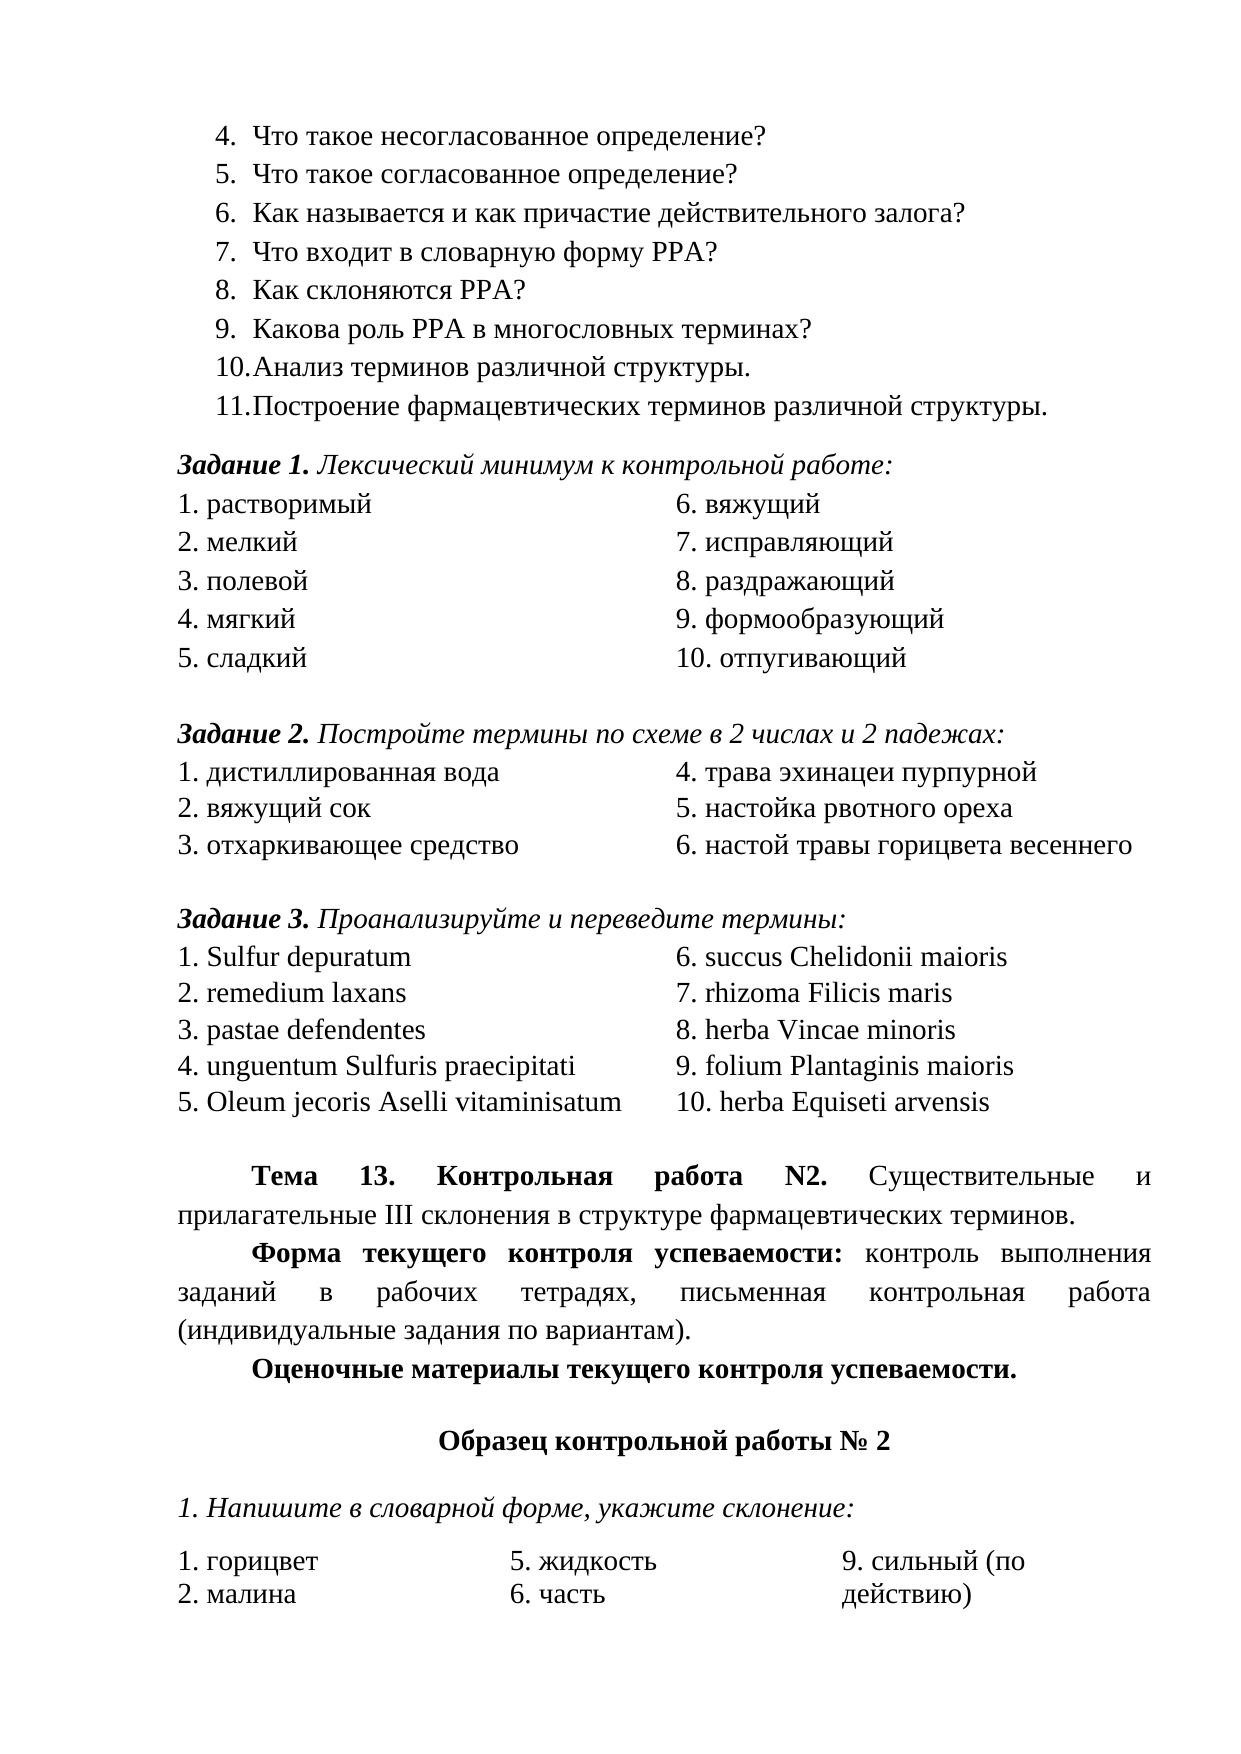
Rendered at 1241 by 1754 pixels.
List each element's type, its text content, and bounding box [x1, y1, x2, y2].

text Образец контрольной работы № 2 [177, 1423, 1152, 1457]
text Оценочные материалы текущего контроля успеваемости. [177, 1351, 1152, 1384]
table_header 4. трава эхинацеи пурпурной 5. настойка рвотного ореха 6. настой травы горицвета весеннего [664, 755, 1163, 862]
text Тема 13. Контрольная работа N2. Существительные и прилагательные III склонения в структуре фармацевтических терминов. [177, 1158, 1152, 1230]
text Форма текущего контроля успеваемости: контроль выполнения заданий в рабочих тетрадях, письменная контрольная работа (индивидуальные задания по вариантам). [177, 1235, 1152, 1346]
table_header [166, 1543, 498, 1610]
text Задание 3. Проанализируйте и переведите термины: [177, 901, 1152, 934]
list Анализ терминов различной структуры. [215, 349, 1152, 383]
table_header 6. вяжущий 7. исправляющий 8. раздражающий 9. формообразующий 10. отпугивающий [664, 486, 1163, 677]
table_header 6. succus Chelidonii maioris 7. rhizoma Filicis maris 8. herba Vincae minoris 9. folium Plantaginis maioris 10. herba Equiseti arvensis [664, 940, 1163, 1120]
list Что такое согласованное определение? [215, 157, 1152, 190]
table_header 1. дистиллированная вода 2. вяжущий сок 3. отхаркивающее средство [166, 755, 664, 862]
table_header 1. растворимый 2. мелкий 3. полевой 4. мягкий 5. сладкий [166, 486, 664, 677]
list Как называется и как причастие действительного залога? [215, 195, 1152, 229]
list Что такое несогласованное определение? [215, 118, 1152, 152]
list Какова роль РРА в многословных терминах? [215, 311, 1152, 344]
text Задание 1. Лексический минимум к контрольной работе: [177, 447, 1152, 481]
text Задание 2. Постройте термины по схеме в 2 числах и 2 падежах: [177, 716, 1152, 749]
list Как склоняются РРА? [215, 272, 1152, 306]
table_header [831, 1543, 1163, 1610]
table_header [498, 1543, 831, 1610]
table_header 1. Sulfur depuratum 2. remedium laxans 3. pastae defendentes 4. unguentum Sulfuris praecipitati 5. Oleum jecoris Aselli vitaminisatum [166, 940, 664, 1120]
list Что входит в словарную форму РРА? [215, 234, 1152, 267]
text 1. Напишите в словарной форме, укажите склонение: [177, 1490, 1152, 1524]
list Построение фармацевтических терминов различной структуры. [215, 388, 1152, 421]
